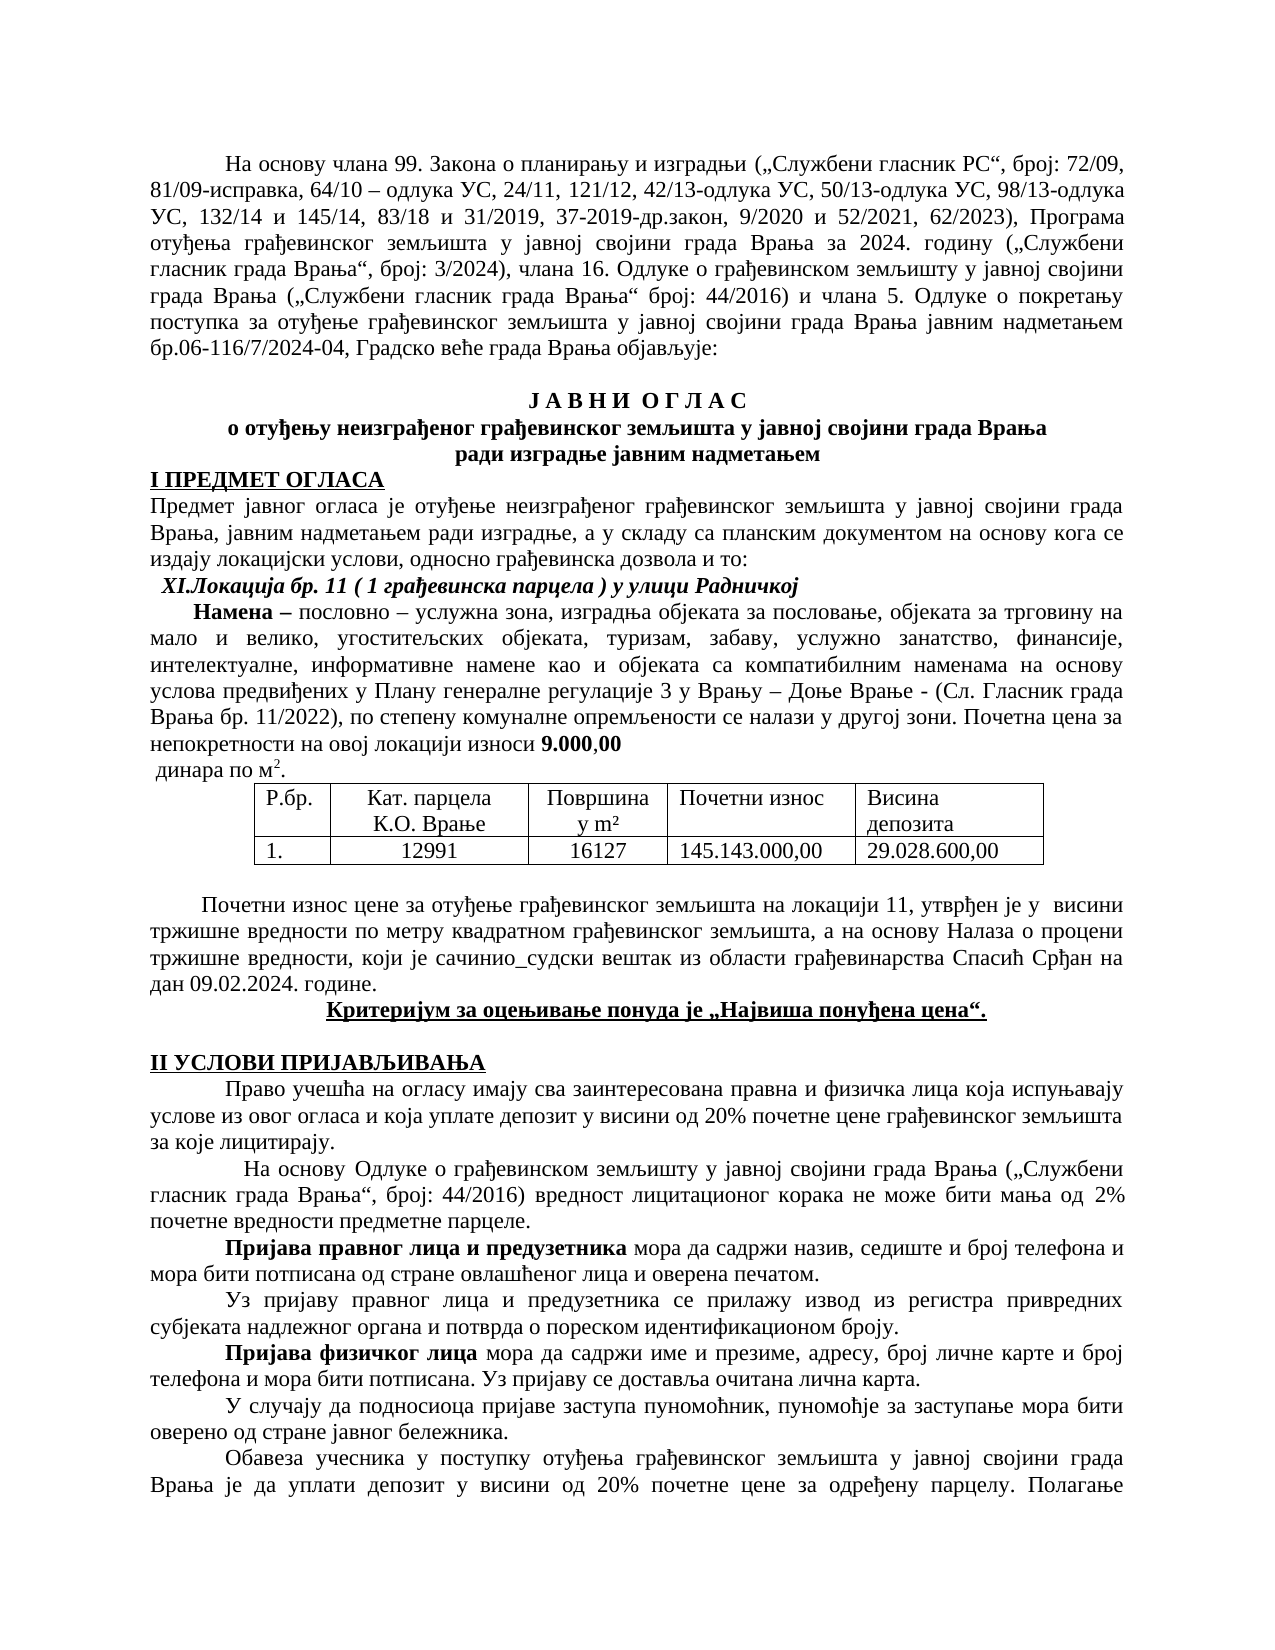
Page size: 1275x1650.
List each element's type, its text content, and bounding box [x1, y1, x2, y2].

table_cell 12991 [331, 837, 528, 864]
text динара по м2. [150, 756, 1125, 782]
text Пријава правног лица и предузетника мора да садржи назив, седиште и број телефона и мора бити потписана од стране овлашћеног лица и оверена печатом. [150, 1234, 1125, 1286]
table_cell 29.028.600,00 [856, 837, 1043, 864]
text XI.Локација бр. 11 ( 1 грађевинска парцела ) у улици Радничкој [150, 572, 1125, 598]
table_cell 1. [255, 837, 330, 864]
text II УСЛОВИ ПРИЈАВЉИВАЊА [150, 1049, 1125, 1076]
text Намена – пословно – услужна зона, изградња објеката за пословање, објеката за трговину на мало и велико, угоститељских објеката, туризам, забаву, услужно занатство, финансије, интелектуалне, информативне намене као и објеката са компатибилним наменама на основу услова предвиђених у Плану генералне регулације 3 у Врању – Доње Врање - (Сл. Гласник града Врања бр. 11/2022), по степену комуналне опремљености се налази у другој зони. Почетна цена за непокретности на овој локацији износи 9.000,00 [150, 598, 1125, 756]
table_header Површина у m² [529, 784, 667, 836]
table_cell 16127 [529, 837, 667, 864]
table_header Висина депозита [856, 784, 1043, 836]
text Ј А В Н И О Г Л А С [150, 387, 1125, 413]
text I ПРЕДМЕТ ОГЛАСА [150, 466, 1125, 493]
text Право учешћа на огласу имају сва заинтересована правна и физичка лица која испуњавају услове из овог огласа и која уплате депозит у висини од 20% почетне цене грађевинског земљишта за које лицитирају. [150, 1076, 1125, 1154]
table_header Р.бр. [255, 784, 330, 836]
text На основу члана 99. Закона о планирању и изградњи („Службени гласник РС“, број: 72/09, 81/09-исправка, 64/10 – одлука УС, 24/11, 121/12, 42/13-одлука УС, 50/13-одлука УС, 98/13-одлука УС, 132/14 и 145/14, 83/18 и 31/2019, 37-2019-др.закон, 9/2020 и 52/2021, 62/2023), Програма отуђења грађевинског земљишта у јавној својини града Врања за 2024. годину („Службени гласник града Врања“, број: 3/2024), члана 16. Одлуке о грађевинском земљишту у јавној својини града Врања („Службени гласник града Врања“ број: 44/2016) и члана 5. Одлуке о покретању поступка за отуђење грађевинског земљишта у јавној својини града Врања јавним надметањем бр.06-116/7/2024-04, Градско веће града Врања објављује: [150, 150, 1125, 361]
text Уз пријаву правног лица и предузетника се прилажу извод из регистра привредних субјеката надлежног органа и потврда о пореском идентификационом броју. [150, 1286, 1125, 1339]
text Почетни износ цене за отуђење грађевинског земљишта на локацији 11, утврђен је у висини тржишне вредности по метру квадратном грађевинског земљишта, а на основу Налаза о процени тржишне вредности, који је сачинио_судски вештак из области грађевинарства Спасић Срђан на дан 09.02.2024. године. [150, 891, 1125, 996]
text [150, 1444, 1125, 1497]
table_header Кат. парцела К.О. Врање [331, 784, 528, 836]
text У случају да подносиоца пријаве заступа пуномоћник, пуномоћје за заступање мора бити оверено од стране јавног бележника. [150, 1392, 1125, 1444]
text Предмет јавног огласа је отуђење неизграђеног грађевинског земљишта у јавној својини града Врања, јавним надметањем ради изградње, а у складу са планским документом на основу кога се издају локацијски услови, односно грађевинска дозвола и то: [150, 493, 1125, 572]
table_header Почетни износ [668, 784, 855, 836]
text Критеријум за оцењивање понуда је „Највиша понуђена цена“. [150, 996, 1125, 1023]
text ради изградње јавним надметањем [150, 440, 1125, 466]
text Пријава физичког лица мора да садржи име и презиме, адресу, број личне карте и број телефона и мора бити потписана. Уз пријаву се доставља очитана лична карта. [150, 1339, 1125, 1392]
text На основу Одлуке о грађевинском земљишту у јавној својини града Врања („Службени гласник града Врања“, број: 44/2016) вредност лицитационог корака не може бити мања од 2% почетне вредности предметне парцеле. [150, 1154, 1125, 1234]
text о отуђењу неизграђеног грађевинског земљишта у јавној својини града Врања [150, 413, 1125, 440]
table_cell 145.143.000,00 [668, 837, 855, 864]
